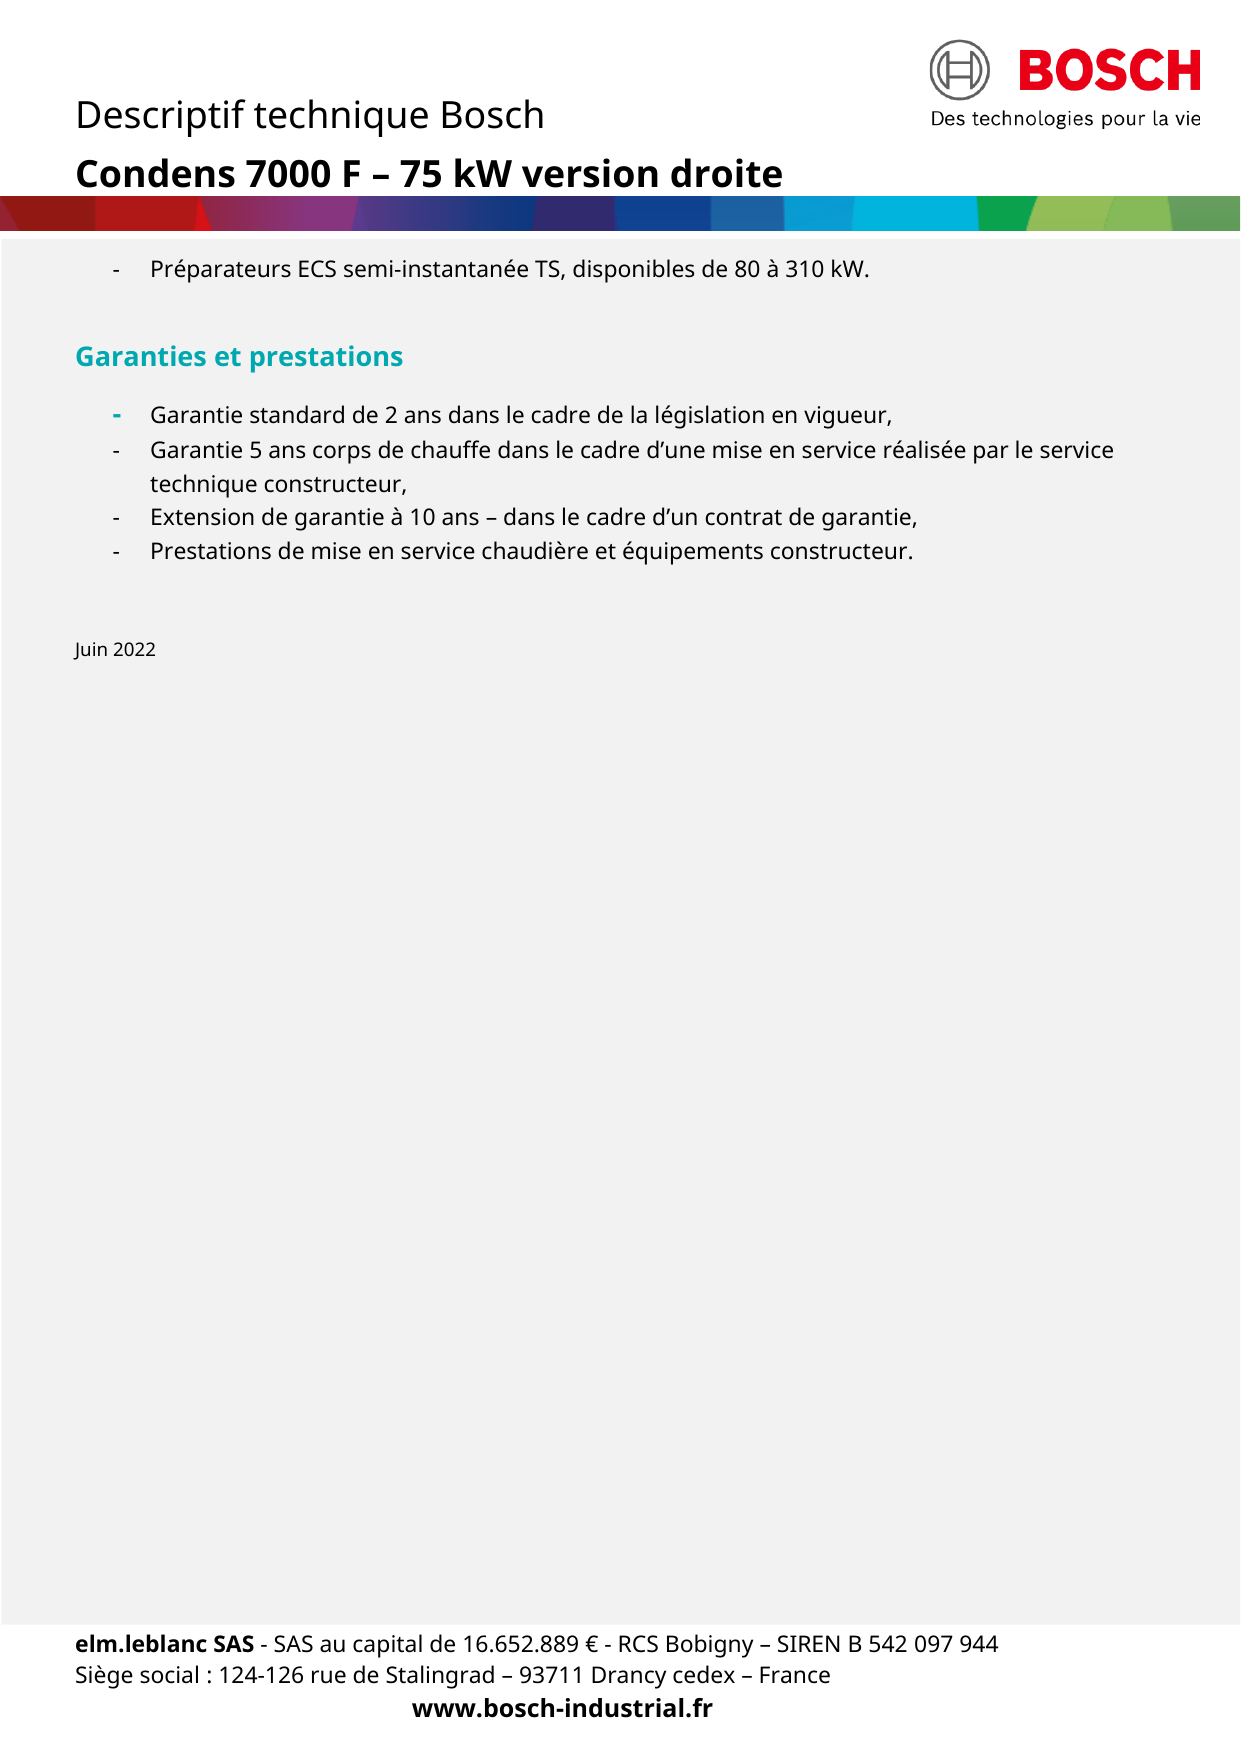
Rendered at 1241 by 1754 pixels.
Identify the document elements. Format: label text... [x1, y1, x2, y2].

text Juin 2022 [75, 636, 1106, 661]
picture [929, 35, 1200, 133]
picture [976, 196, 1241, 231]
list Prestations de mise en service chaudière et équipements constructeur. [112, 535, 1165, 566]
picture [0, 196, 784, 231]
list Extension de garantie à 10 ans – dans le cadre d’un contrat de garantie, [112, 501, 1165, 533]
text Garanties et prestations [75, 338, 1165, 374]
list Garantie 5 ans corps de chauffe dans le cadre d’une mise en service réalisée par le service technique constructeur, [112, 434, 1165, 499]
list Préparateurs ECS semi-instantanée TS, disponibles de 80 à 310 kW. [112, 253, 1165, 285]
list Garantie standard de 2 ans dans le cadre de la législation en vigueur, [112, 394, 1165, 431]
